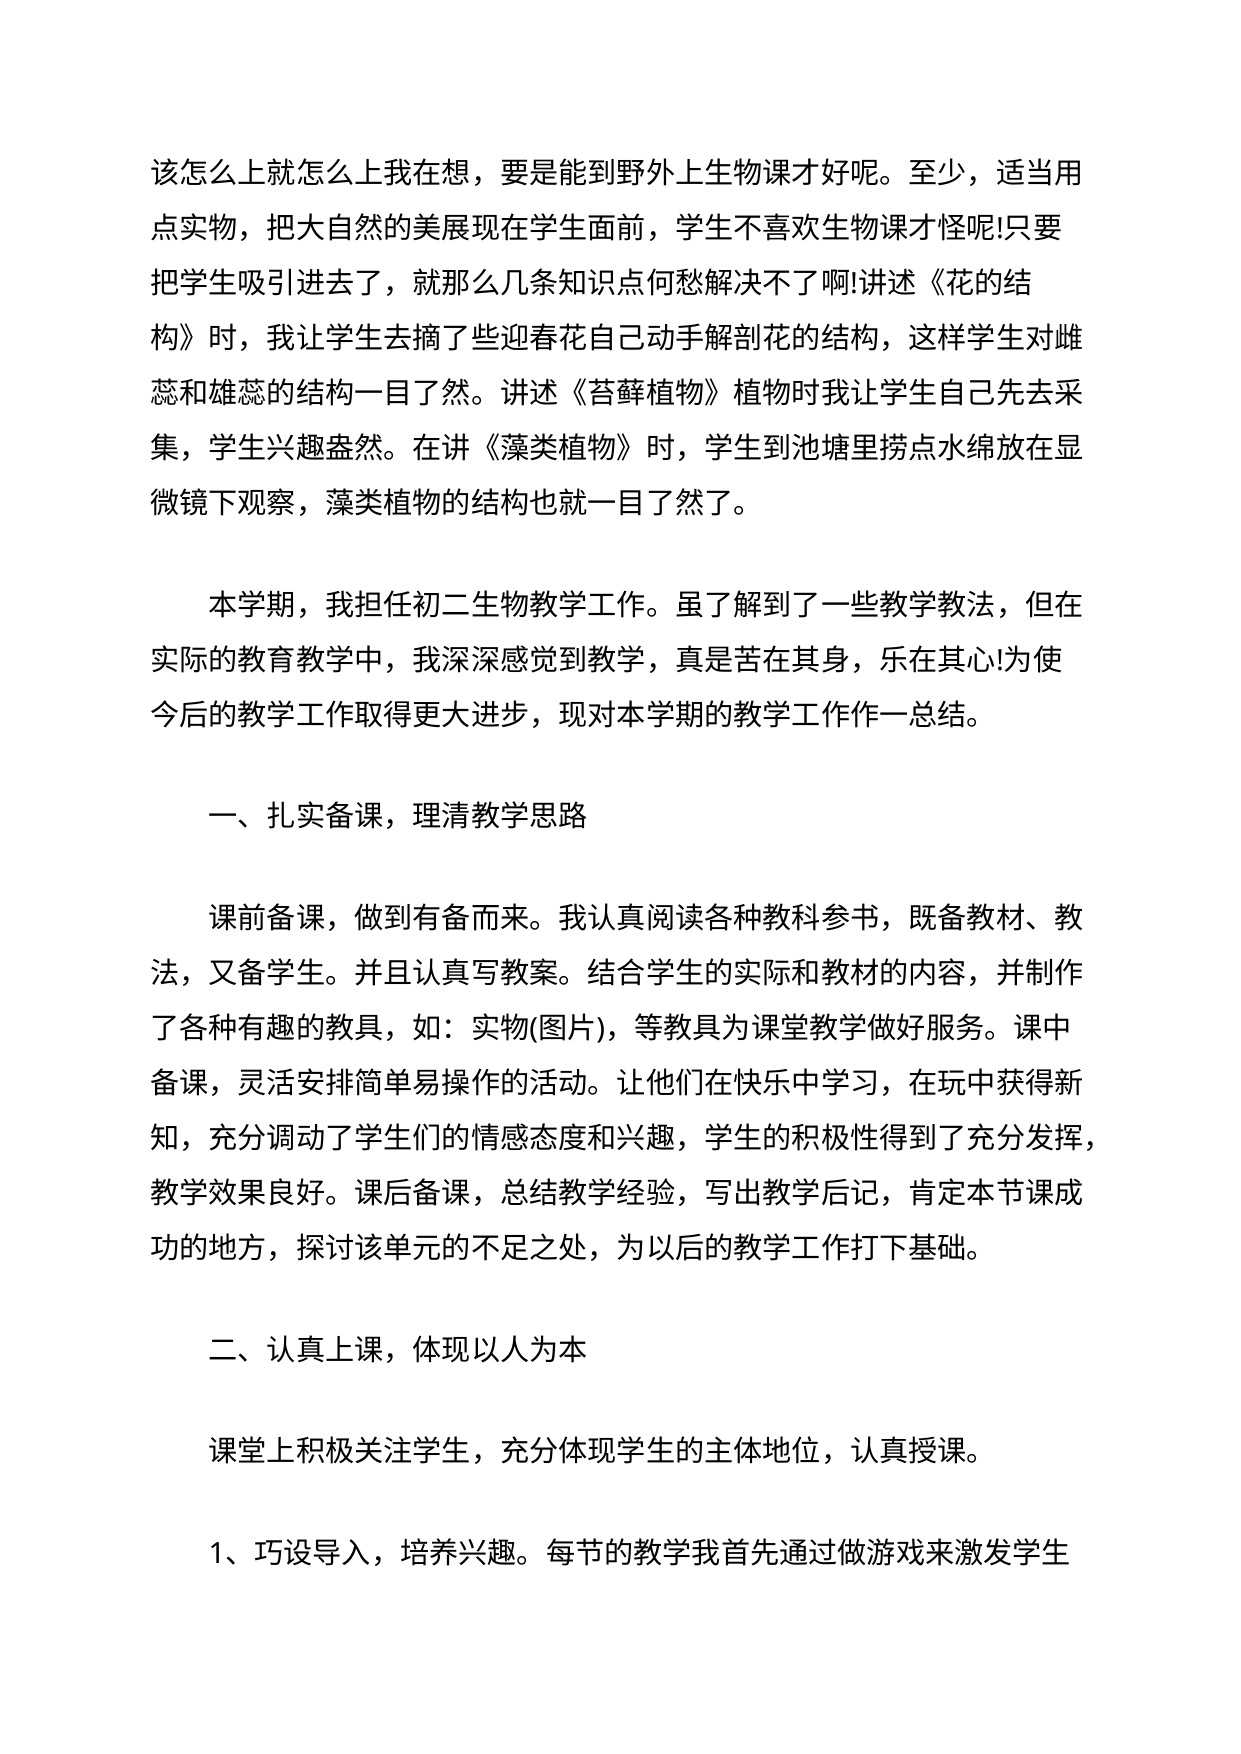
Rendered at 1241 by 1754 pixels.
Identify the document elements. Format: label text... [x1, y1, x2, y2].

text 一、扎实备课，理清教学思路 [150, 793, 1090, 835]
text 二、认真上课，体现以人为本 [150, 1326, 1090, 1368]
text 课堂上积极关注学生，充分体现学生的主体地位，认真授课。 [150, 1428, 1090, 1470]
text 本学期，我担任初二生物教学工作。虽了解到了一些教学教法，但在实际的教育教学中，我深深感觉到教学，真是苦在其身，乐在其心!为使今后的教学工作取得更大进步，现对本学期的教学工作作一总结。 [150, 581, 1090, 733]
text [150, 150, 1090, 522]
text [150, 1529, 1090, 1572]
text 课前备课，做到有备而来。我认真阅读各种教科参书，既备教材、教法，又备学生。并且认真写教案。结合学生的实际和教材的内容，并制作了各种有趣的教具，如：实物(图片)，等教具为课堂教学做好服务。课中备课，灵活安排简单易操作的活动。让他们在快乐中学习，在玩中获得新知，充分调动了学生们的情感态度和兴趣，学生的积极性得到了充分发挥，教学效果良好。课后备课，总结教学经验，写出教学后记，肯定本节课成功的地方，探讨该单元的不足之处，为以后的教学工作打下基础。 [150, 895, 1090, 1267]
